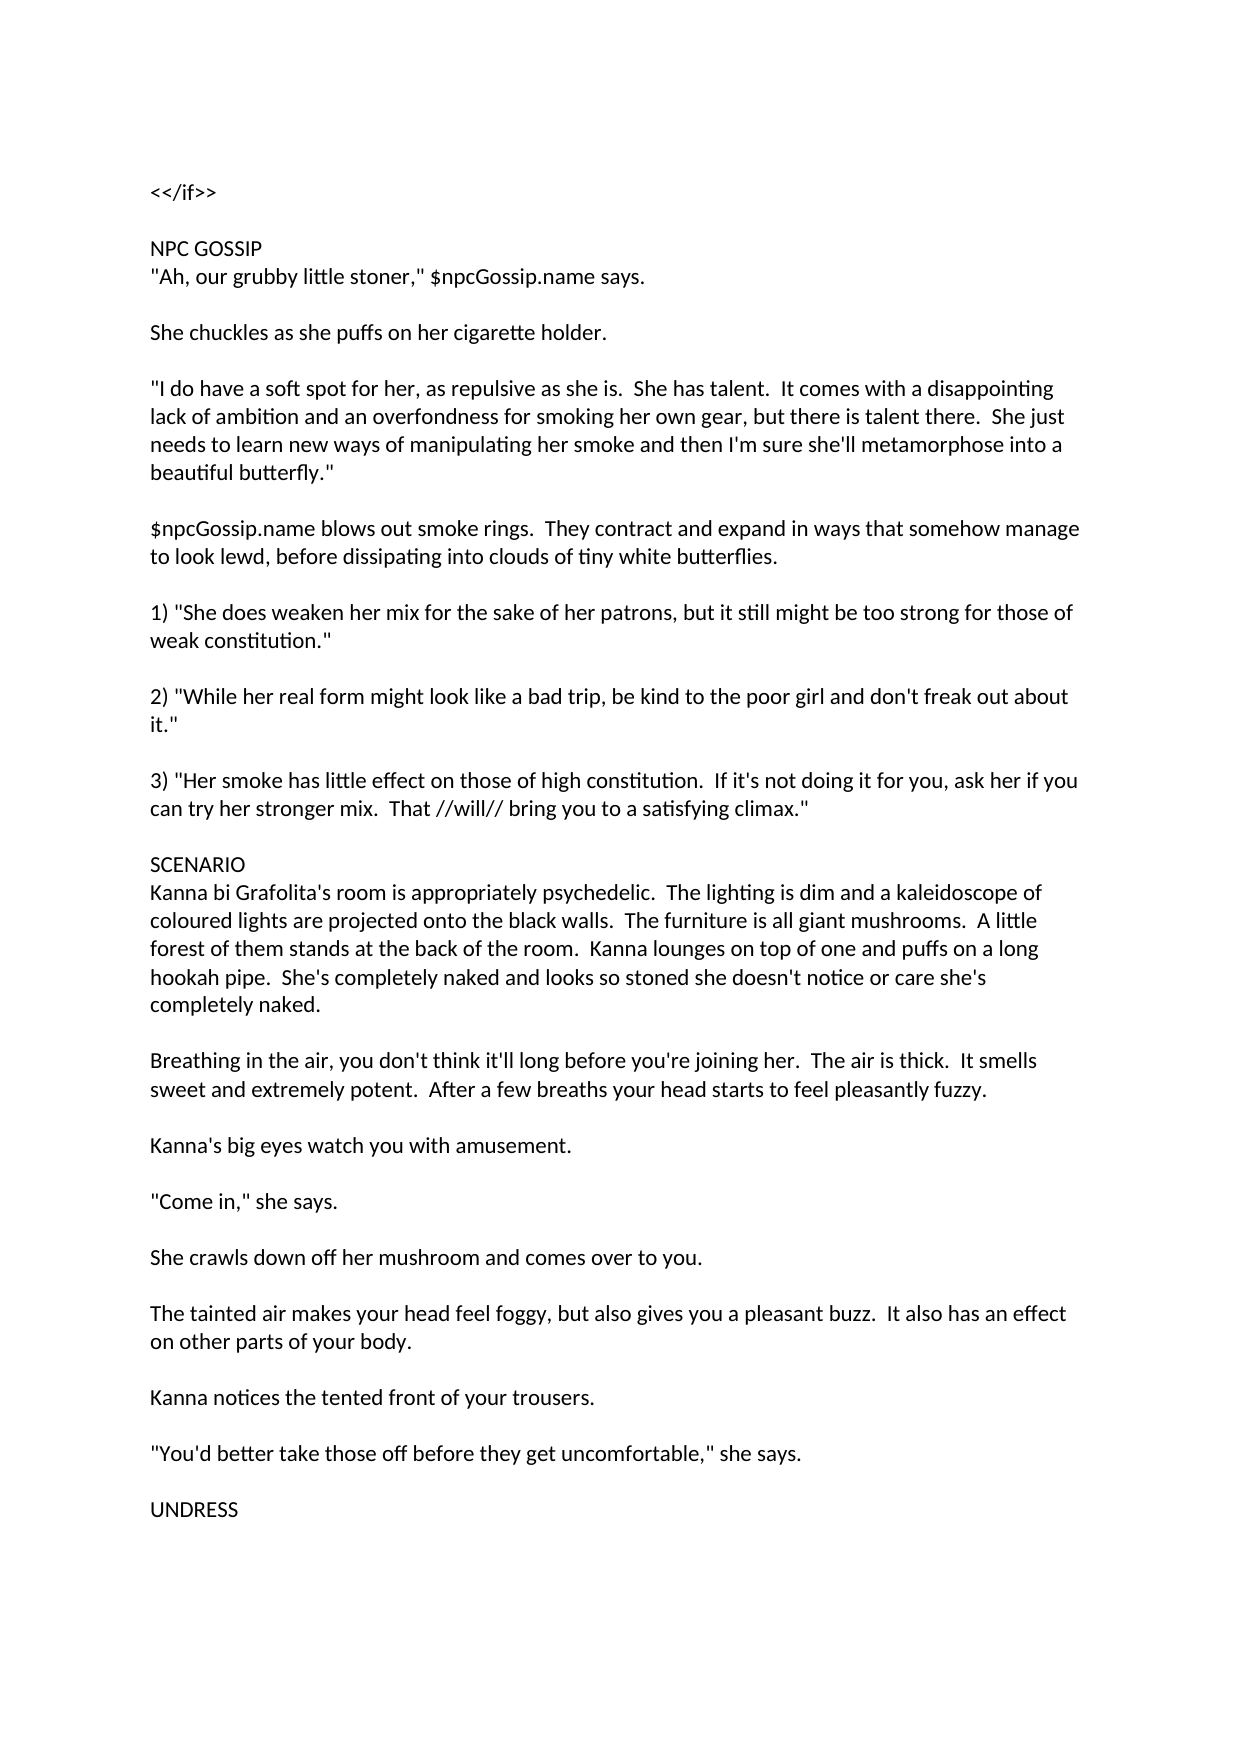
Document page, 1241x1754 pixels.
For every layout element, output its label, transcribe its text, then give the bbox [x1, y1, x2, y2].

text "Ah, our grubby little stoner," $npcGossip.name says. [150, 262, 1090, 290]
text "You'd better take those off before they get uncomfortable," she says. [150, 1439, 1090, 1467]
text Kanna notices the tented front of your trousers. [150, 1383, 1090, 1411]
text SCENARIO [150, 851, 1090, 878]
text UNDRESS [150, 1495, 1090, 1523]
text "Come in," she says. [150, 1187, 1090, 1215]
text 3) "Her smoke has little effect on those of high constitution. If it's not doing it for you, ask her if you can try her stronger mix. That //will// bring you to a satisfying climax." [150, 766, 1090, 822]
text Kanna bi Grafolita's room is appropriately psychedelic. The lighting is dim and a kaleidoscope of coloured lights are projected onto the black walls. The furniture is all giant mushrooms. A little forest of them stands at the back of the room. Kanna lounges on top of one and puffs on a long hookah pipe. She's completely naked and looks so stoned she doesn't notice or care she's completely naked. [150, 878, 1090, 1019]
text "I do have a soft spot for her, as repulsive as she is. She has talent. It comes with a disappointing lack of ambition and an overfondness for smoking her own gear, but there is talent there. She just needs to learn new ways of manipulating her smoke and then I'm sure she'll metamorphose into a beautiful butterfly." [150, 374, 1090, 486]
text Kanna's big eyes watch you with amusement. [150, 1131, 1090, 1159]
text $npcGossip.name blows out smoke rings. They contract and expand in ways that somehow manage to look lewd, before dissipating into clouds of tiny white butterflies. [150, 514, 1090, 570]
text Breathing in the air, you don't think it'll long before you're joining her. The air is thick. It smells sweet and extremely potent. After a few breaths your head starts to feel pleasantly fuzzy. [150, 1047, 1090, 1103]
text She chuckles as she puffs on her cigarette holder. [150, 318, 1090, 346]
text <</if>> [150, 178, 1090, 206]
text NPC GOSSIP [150, 234, 1090, 262]
text 2) "While her real form might look like a bad trip, be kind to the poor girl and don't freak out about it." [150, 682, 1090, 738]
text 1) "She does weaken her mix for the sake of her patrons, but it still might be too strong for those of weak constitution." [150, 598, 1090, 654]
text The tainted air makes your head feel foggy, but also gives you a pleasant buzz. It also has an effect on other parts of your body. [150, 1299, 1090, 1355]
text She crawls down off her mushroom and comes over to you. [150, 1243, 1090, 1271]
